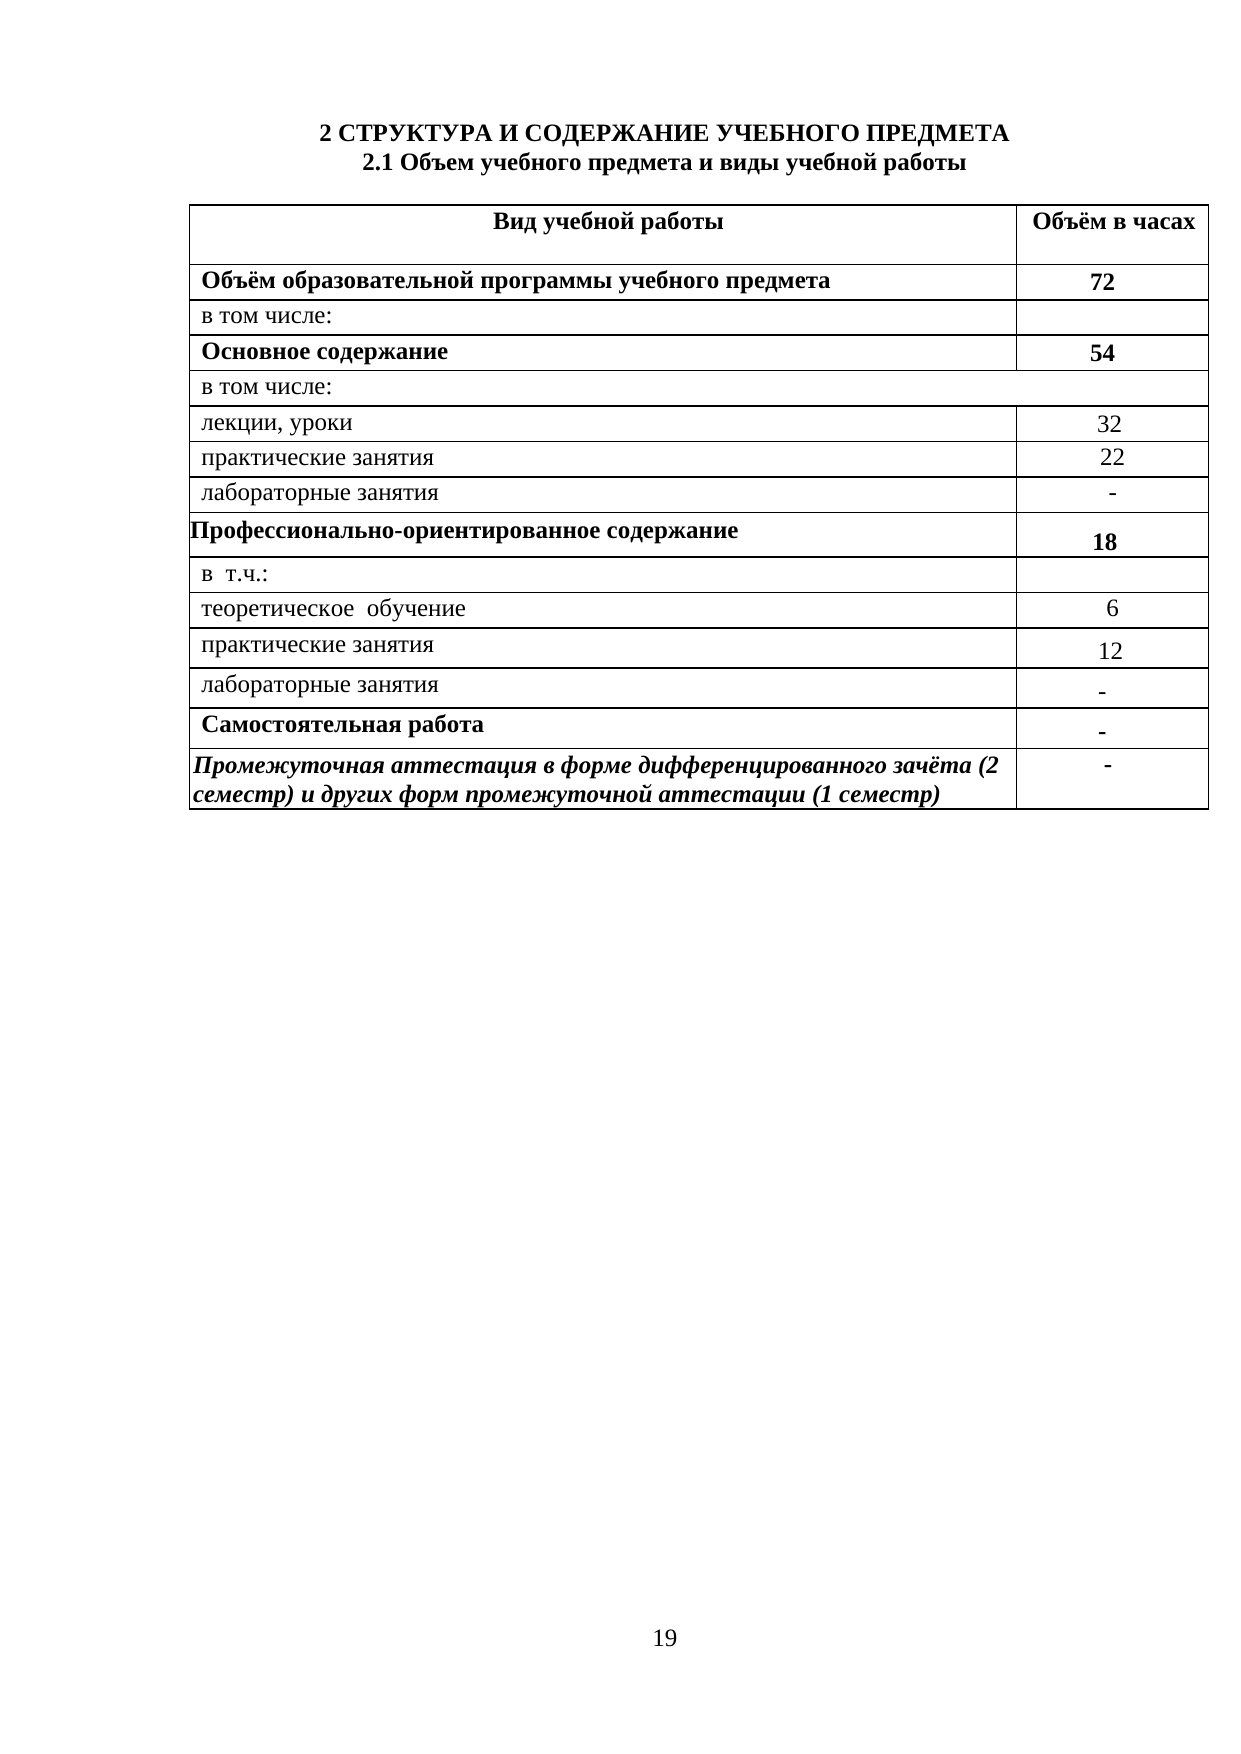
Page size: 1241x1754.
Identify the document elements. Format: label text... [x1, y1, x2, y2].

table_cell [1017, 558, 1208, 592]
table_cell Основное содержание [190, 336, 1016, 370]
table_cell [1017, 301, 1208, 334]
table_header Объём в часах [1017, 206, 1208, 263]
table_cell практические занятия [190, 442, 1016, 476]
table_cell лекции, уроки [190, 407, 1016, 441]
table_cell теоретическое обучение [190, 593, 1016, 627]
table_cell лабораторные занятия [190, 669, 1016, 707]
table_cell 54 [1017, 336, 1208, 370]
table_cell - [1017, 478, 1208, 511]
table_cell в т.ч.: [190, 558, 1016, 592]
table_cell - [1017, 749, 1208, 808]
table_cell - [1017, 709, 1208, 747]
table_cell практические занятия [190, 629, 1016, 667]
table_cell 6 [1017, 593, 1208, 627]
text 2 СТРУКТУРА И СОДЕРЖАНИЕ УЧЕБНОГО ПРЕДМЕТА [177, 118, 1152, 147]
table_cell Объём образовательной программы учебного предмета [190, 265, 1016, 299]
table_header Вид учебной работы [190, 206, 1016, 263]
table_cell Самостоятельная работа [190, 709, 1016, 747]
table_cell 22 [1017, 442, 1208, 476]
table_cell 32 [1017, 407, 1208, 441]
table_cell 72 [1017, 265, 1208, 299]
table_cell Профессионально-ориентированное содержание [190, 513, 1016, 556]
table_cell в том числе: [190, 371, 1208, 405]
text 2.1 Объем учебного предмета и виды учебной работы [177, 147, 1152, 176]
table_cell в том числе: [190, 301, 1016, 334]
table_cell Промежуточная аттестация в форме дифференцированного зачёта (2 семестр) и других форм промежуточной аттестации (1 семестр) [190, 749, 1016, 808]
table_cell 12 [1017, 629, 1208, 667]
table_cell 18 [1017, 513, 1208, 556]
table_cell - [1017, 669, 1208, 707]
table_cell лабораторные занятия [190, 478, 1016, 511]
